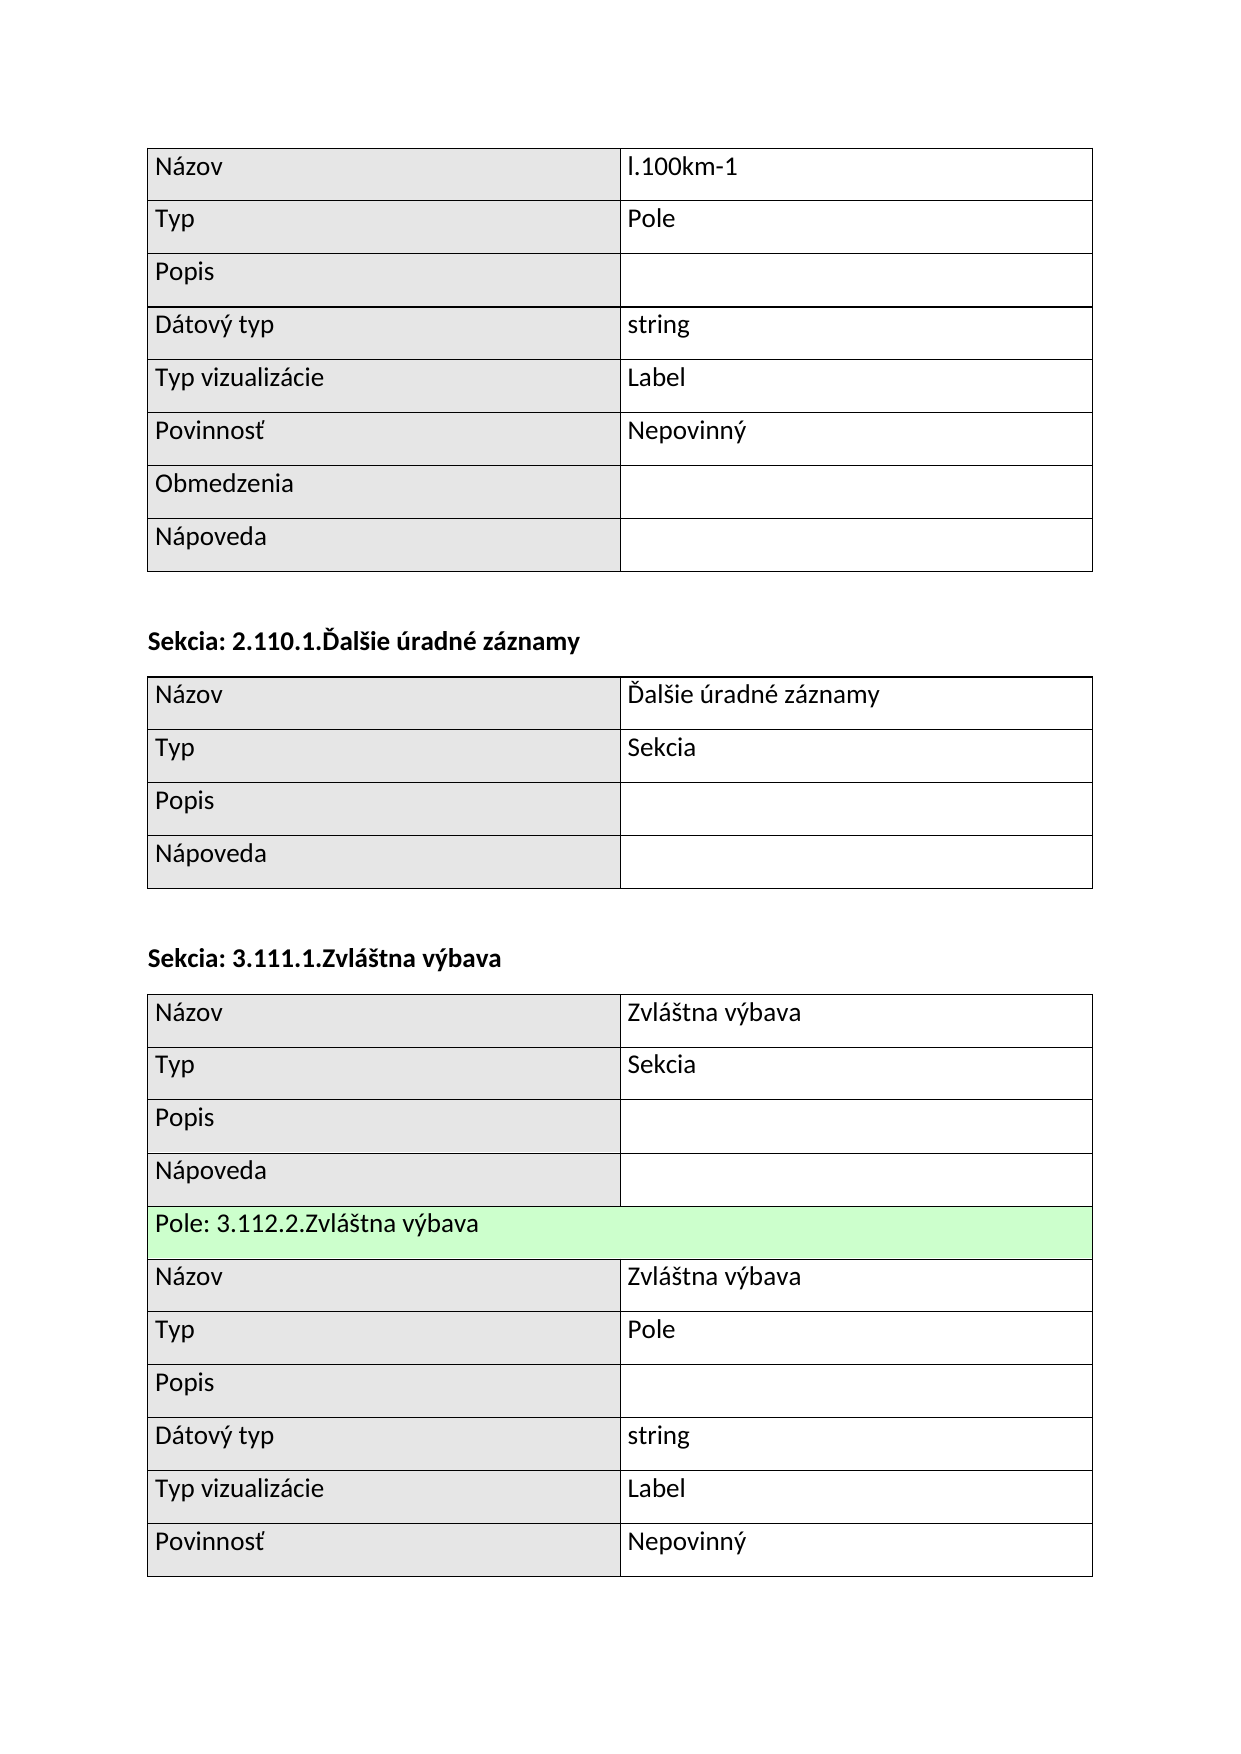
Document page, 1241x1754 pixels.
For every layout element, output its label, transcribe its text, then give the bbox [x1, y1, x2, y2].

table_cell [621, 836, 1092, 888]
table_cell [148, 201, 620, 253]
text Sekcia: 2.110.1.Ďalšie úradné záznamy [148, 624, 1093, 657]
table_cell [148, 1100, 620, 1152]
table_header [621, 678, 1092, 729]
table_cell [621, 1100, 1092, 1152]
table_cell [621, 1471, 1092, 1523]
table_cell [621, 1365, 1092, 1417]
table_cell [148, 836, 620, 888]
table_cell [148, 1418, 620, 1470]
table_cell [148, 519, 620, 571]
text Sekcia: 3.111.1.Zvláštna výbava [148, 941, 1093, 974]
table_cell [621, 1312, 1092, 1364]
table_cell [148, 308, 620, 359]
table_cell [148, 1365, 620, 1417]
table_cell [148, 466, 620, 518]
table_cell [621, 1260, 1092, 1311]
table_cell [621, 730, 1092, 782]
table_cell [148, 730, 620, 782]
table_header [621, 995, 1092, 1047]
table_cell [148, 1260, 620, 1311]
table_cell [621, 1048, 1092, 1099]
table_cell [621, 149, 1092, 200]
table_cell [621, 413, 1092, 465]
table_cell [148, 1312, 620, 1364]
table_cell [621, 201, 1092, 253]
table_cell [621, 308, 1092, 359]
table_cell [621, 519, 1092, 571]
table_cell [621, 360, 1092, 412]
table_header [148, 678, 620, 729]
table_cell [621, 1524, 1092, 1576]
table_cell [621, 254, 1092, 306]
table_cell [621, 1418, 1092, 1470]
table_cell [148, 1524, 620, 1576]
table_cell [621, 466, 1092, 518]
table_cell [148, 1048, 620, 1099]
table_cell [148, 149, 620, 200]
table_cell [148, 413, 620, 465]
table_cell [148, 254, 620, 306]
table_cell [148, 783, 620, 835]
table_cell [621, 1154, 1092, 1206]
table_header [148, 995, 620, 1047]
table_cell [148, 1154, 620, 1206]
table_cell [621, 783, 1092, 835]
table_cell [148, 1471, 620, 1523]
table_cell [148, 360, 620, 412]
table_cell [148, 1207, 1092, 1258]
